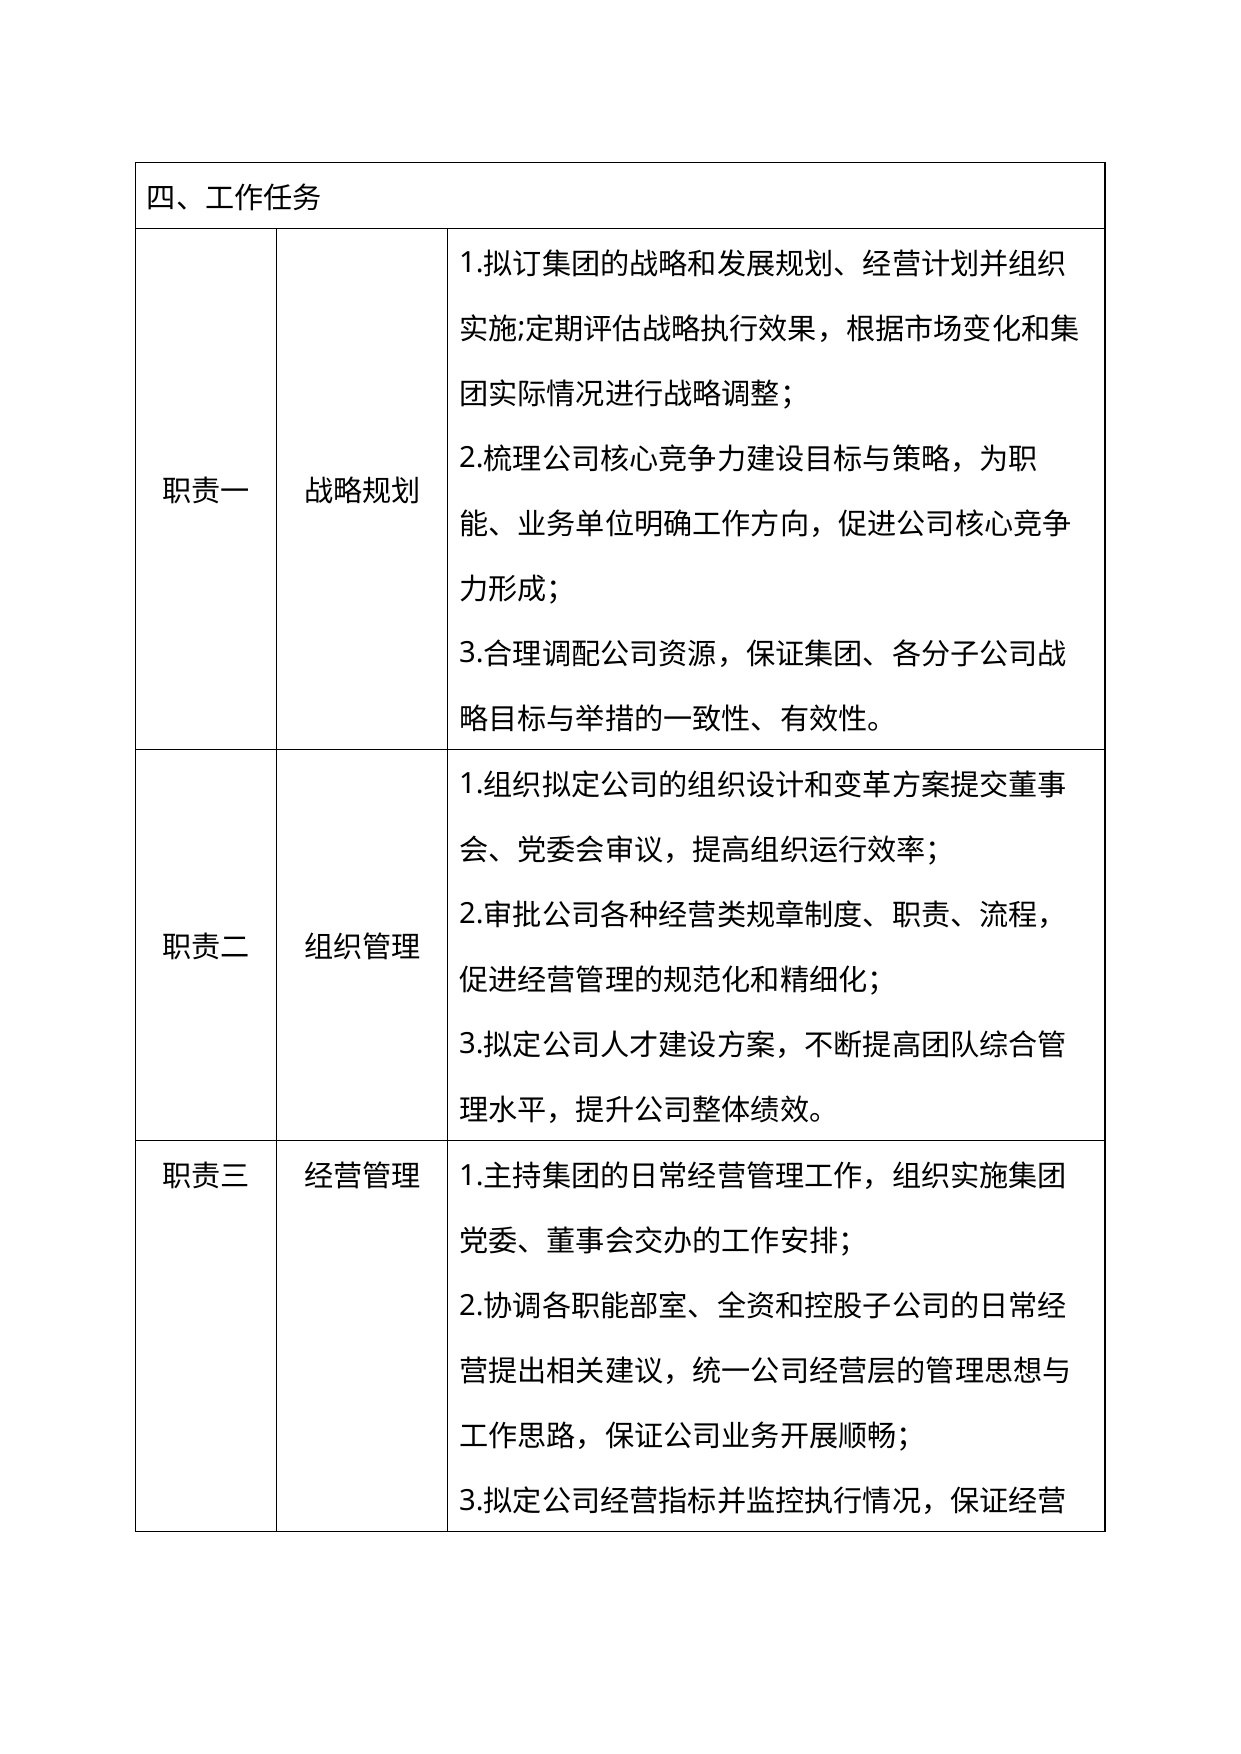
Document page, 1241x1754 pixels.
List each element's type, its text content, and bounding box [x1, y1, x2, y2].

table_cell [448, 1141, 1104, 1531]
table_cell 职责三 [136, 1141, 276, 1531]
table_cell 1.组织拟定公司的组织设计和变革方案提交董事会、党委会审议，提高组织运行效率； 2.审批公司各种经营类规章制度、职责、流程，促进经营管理的规范化和精细化； 3.拟定公司人才建设方案，不断提高团队综合管理水平，提升公司整体绩效。 [448, 750, 1104, 1140]
table_cell 经营管理 [277, 1141, 447, 1531]
table_cell 1.拟订集团的战略和发展规划、经营计划并组织实施;定期评估战略执行效果，根据市场变化和集团实际情况进行战略调整； 2.梳理公司核心竞争力建设目标与策略，为职能、业务单位明确工作方向，促进公司核心竞争力形成； 3.合理调配公司资源，保证集团、各分子公司战略目标与举措的一致性、有效性。 [448, 229, 1104, 749]
table_cell 四、工作任务 [136, 163, 1104, 228]
table_cell 职责一 [136, 229, 276, 749]
table_cell 职责二 [136, 750, 276, 1140]
table_cell 战略规划 [277, 229, 447, 749]
table_cell 组织管理 [277, 750, 447, 1140]
